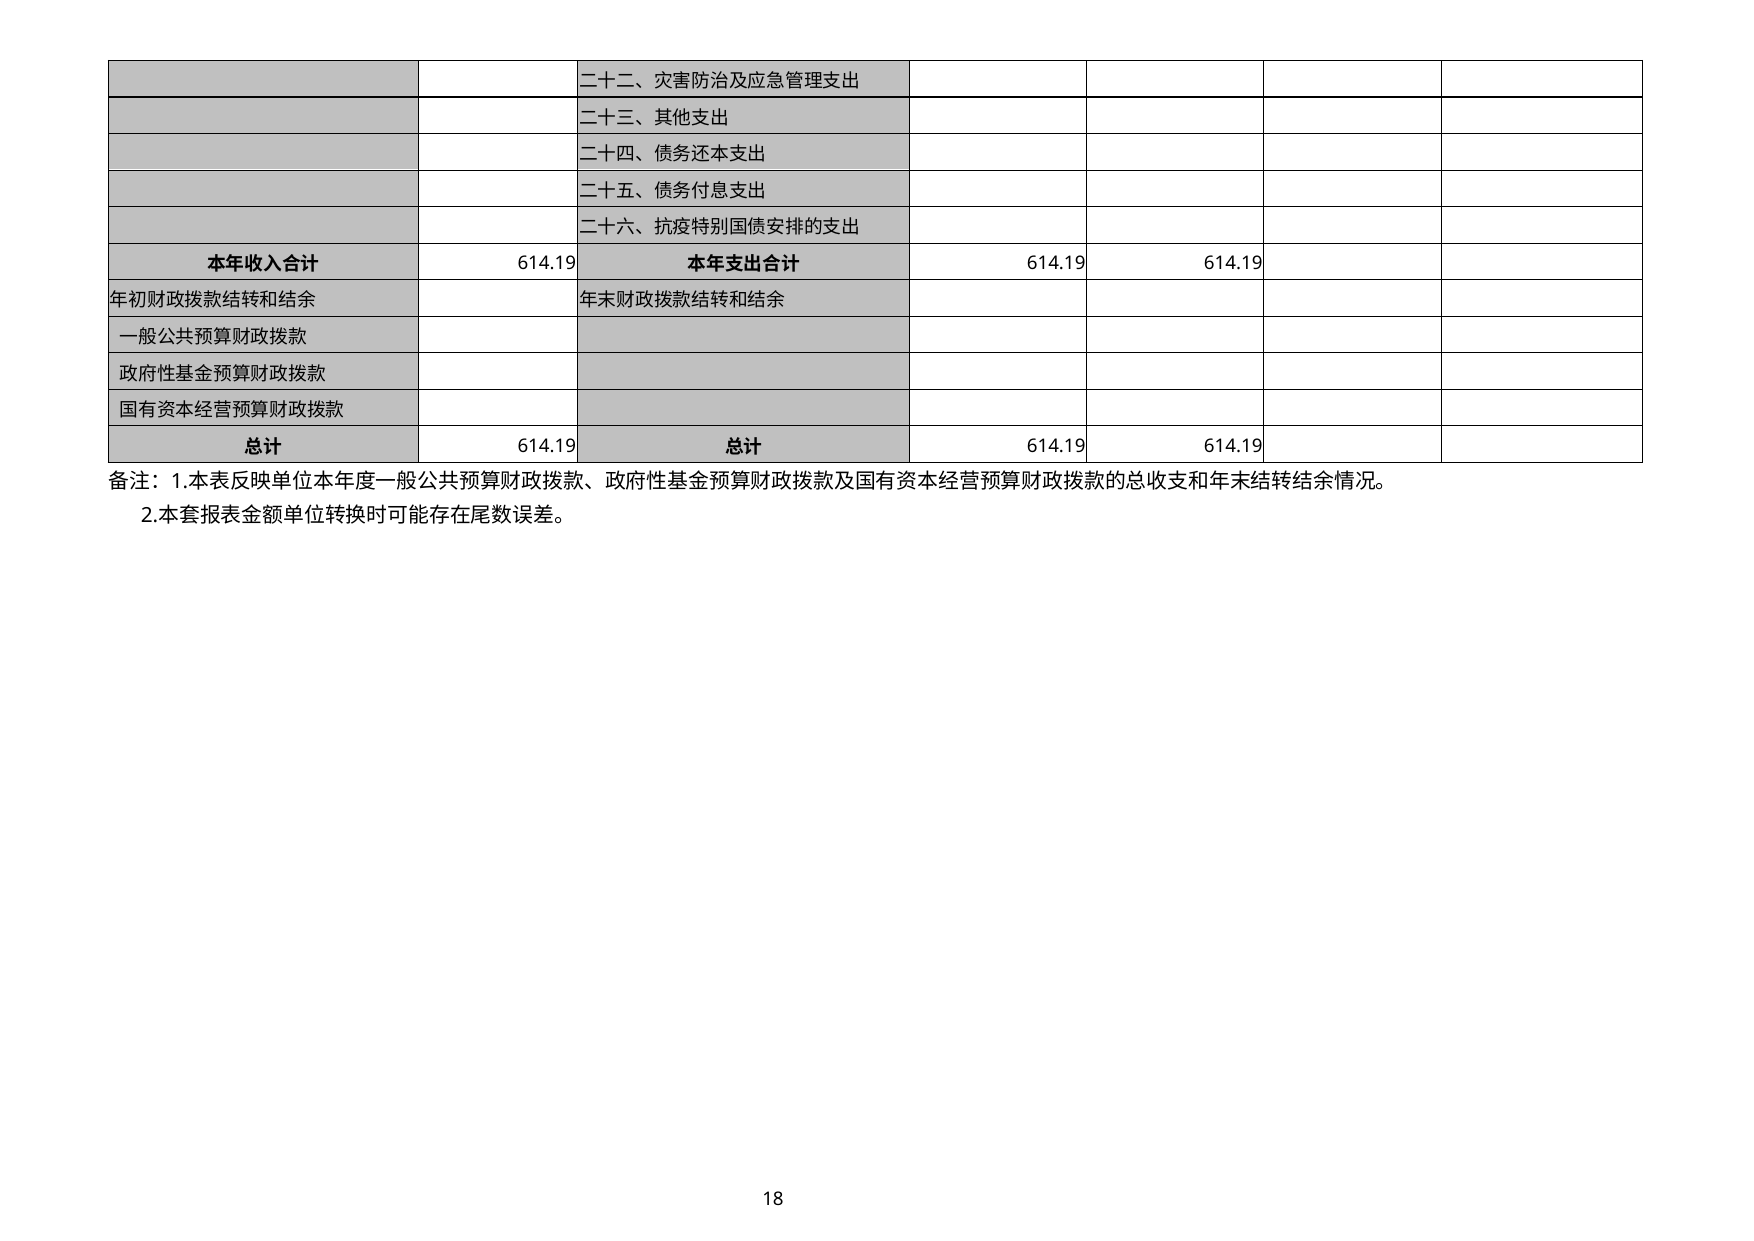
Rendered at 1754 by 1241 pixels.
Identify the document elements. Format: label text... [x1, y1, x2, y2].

table_cell [419, 134, 577, 169]
table_cell [1087, 353, 1263, 389]
table_cell [1442, 353, 1642, 389]
table_cell [1087, 390, 1263, 425]
table_cell 国有资本经营预算财政拨款 [109, 390, 418, 425]
table_cell 614.19 [419, 426, 577, 462]
table_cell 年末财政拨款结转和结余 [578, 280, 909, 316]
table_cell [1264, 353, 1441, 389]
table_cell [419, 280, 577, 316]
table_cell 614.19 [1087, 244, 1263, 279]
table_cell [578, 353, 909, 389]
table_cell [1442, 207, 1642, 243]
table_cell [1442, 134, 1642, 169]
table_cell 总计 [578, 426, 909, 462]
table_cell [578, 390, 909, 425]
table_cell 二十五、债务付息支出 [578, 171, 909, 206]
table_cell 二十六、抗疫特别国债安排的支出 [578, 207, 909, 243]
table_cell [419, 317, 577, 352]
table_cell [910, 98, 1086, 133]
table_cell [1264, 207, 1441, 243]
table_cell [109, 61, 418, 96]
table_cell [910, 207, 1086, 243]
table_cell [109, 171, 418, 206]
table_cell [910, 134, 1086, 169]
table_cell 614.19 [910, 244, 1086, 279]
table_cell 本年收入合计 [109, 244, 418, 279]
text 备注：1.本表反映单位本年度一般公共预算财政拨款、政府性基金预算财政拨款及国有资本经营预算财政拨款的总收支和年末结转结余情况。 2.本套报表金额单位转换时可能存在尾数误差。 [108, 463, 1707, 633]
table_cell 年初财政拨款结转和结余 [109, 280, 418, 316]
table_cell [910, 317, 1086, 352]
table_cell [1087, 134, 1263, 169]
table_cell [1087, 207, 1263, 243]
table_cell [910, 353, 1086, 389]
table_cell 二十二、灾害防治及应急管理支出 [578, 61, 909, 96]
table_cell [1264, 134, 1441, 169]
table_cell [1442, 280, 1642, 316]
table_cell [1264, 244, 1441, 279]
table_cell [109, 207, 418, 243]
table_cell [1264, 426, 1441, 462]
table_cell 二十三、其他支出 [578, 98, 909, 133]
table_cell 614.19 [910, 426, 1086, 462]
table_cell [1442, 317, 1642, 352]
table_cell [1442, 244, 1642, 279]
table_cell [419, 207, 577, 243]
table_cell 本年支出合计 [578, 244, 909, 279]
table_cell 总计 [109, 426, 418, 462]
table_cell [1442, 390, 1642, 425]
table_cell [1264, 317, 1441, 352]
table_cell [910, 171, 1086, 206]
table_cell [1087, 98, 1263, 133]
table_cell 政府性基金预算财政拨款 [109, 353, 418, 389]
table_cell 614.19 [1087, 426, 1263, 462]
table_cell [578, 317, 909, 352]
table_cell [419, 171, 577, 206]
table_cell [1442, 61, 1642, 96]
table_cell [910, 61, 1086, 96]
table_cell [109, 134, 418, 169]
table_cell [419, 98, 577, 133]
table_cell [910, 390, 1086, 425]
table_cell [419, 61, 577, 96]
table_cell [1264, 280, 1441, 316]
table_cell 614.19 [419, 244, 577, 279]
table_cell 二十四、债务还本支出 [578, 134, 909, 169]
table_cell [910, 280, 1086, 316]
table_cell [1442, 98, 1642, 133]
table_cell [1087, 317, 1263, 352]
table_cell [1442, 426, 1642, 462]
table_cell [1087, 280, 1263, 316]
table_cell [1087, 171, 1263, 206]
table_cell [1264, 61, 1441, 96]
table_cell [1264, 390, 1441, 425]
table_cell [1264, 98, 1441, 133]
table_cell 一般公共预算财政拨款 [109, 317, 418, 352]
table_cell [1087, 61, 1263, 96]
table_cell [1264, 171, 1441, 206]
table_cell [419, 353, 577, 389]
table_cell [109, 98, 418, 133]
table_cell [1442, 171, 1642, 206]
table_cell [419, 390, 577, 425]
